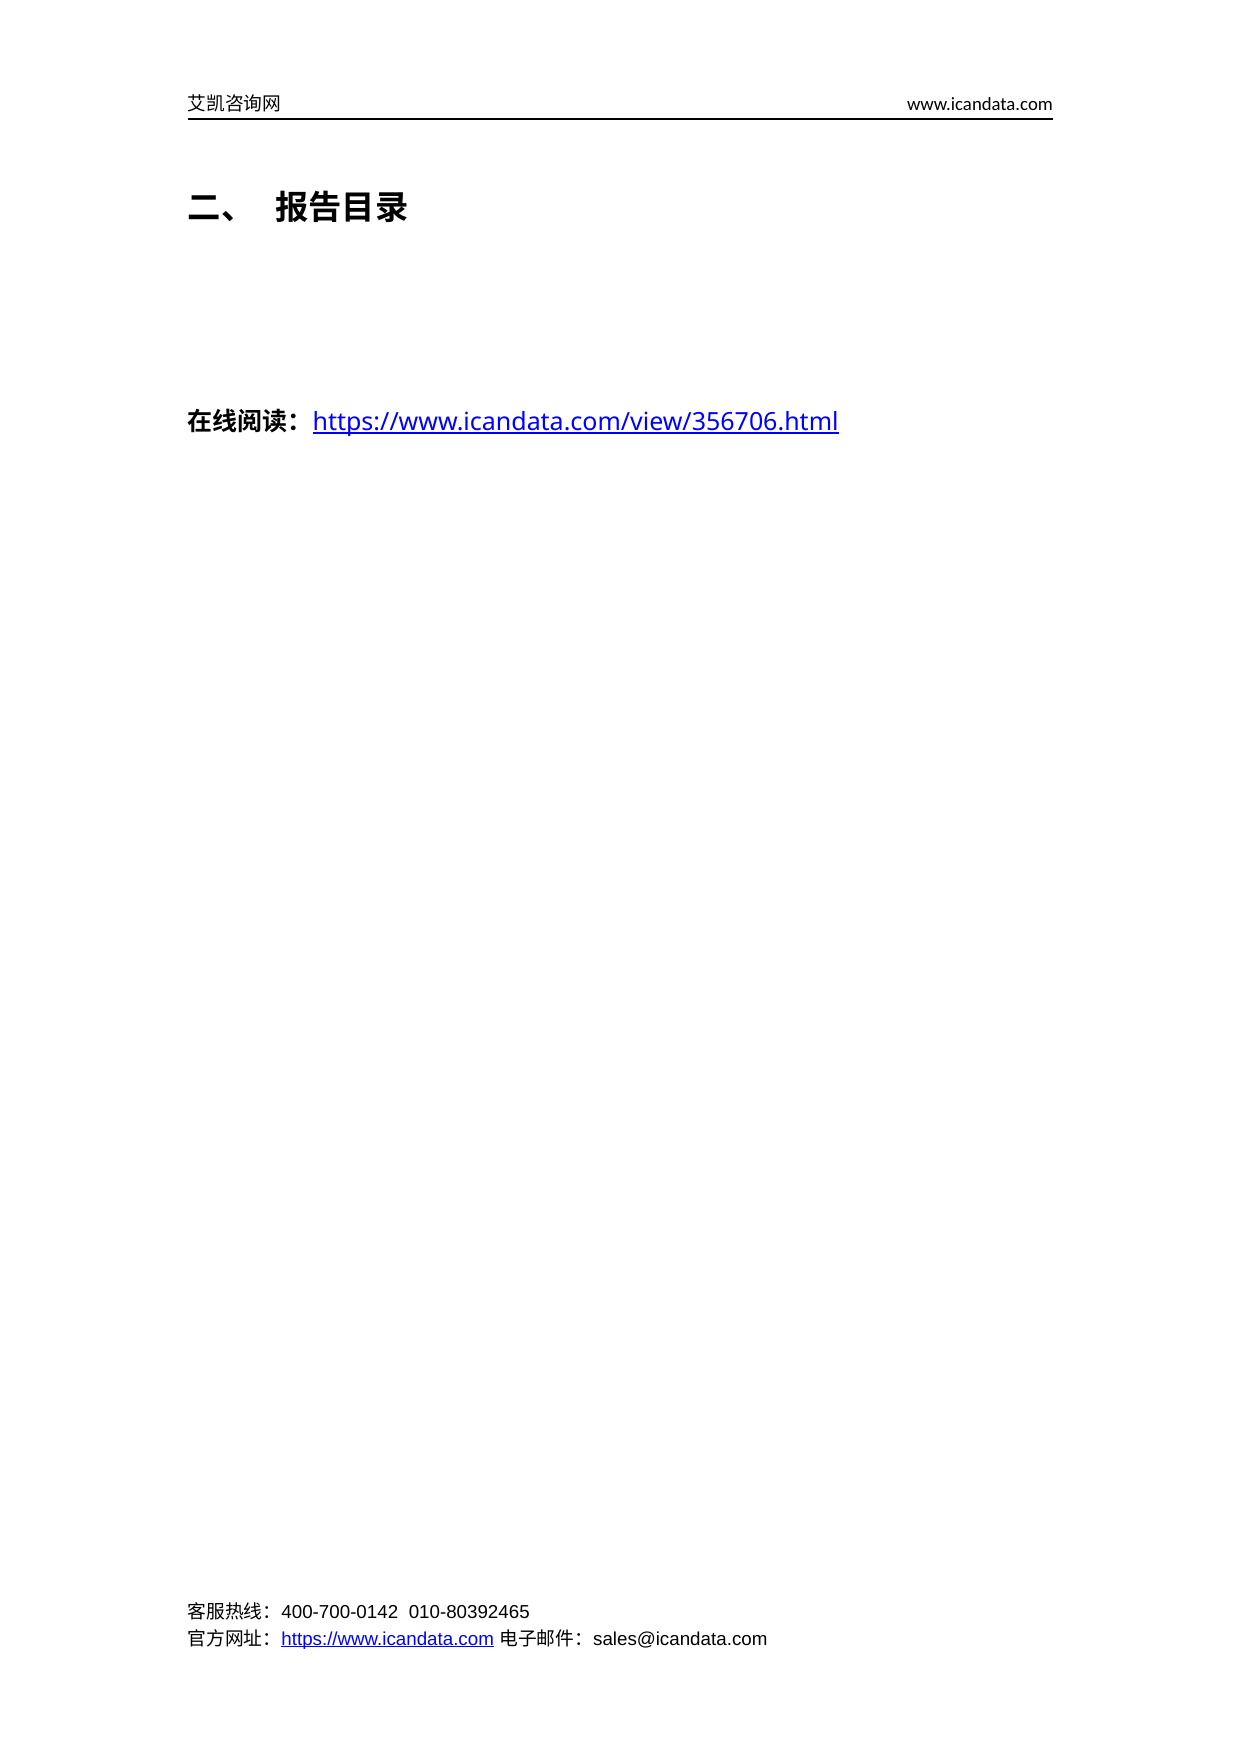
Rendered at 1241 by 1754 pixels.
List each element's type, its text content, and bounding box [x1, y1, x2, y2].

text 在线阅读：https://www.icandata.com/view/356706.html [187, 387, 1053, 452]
subtitle 报告目录 [187, 172, 1053, 237]
